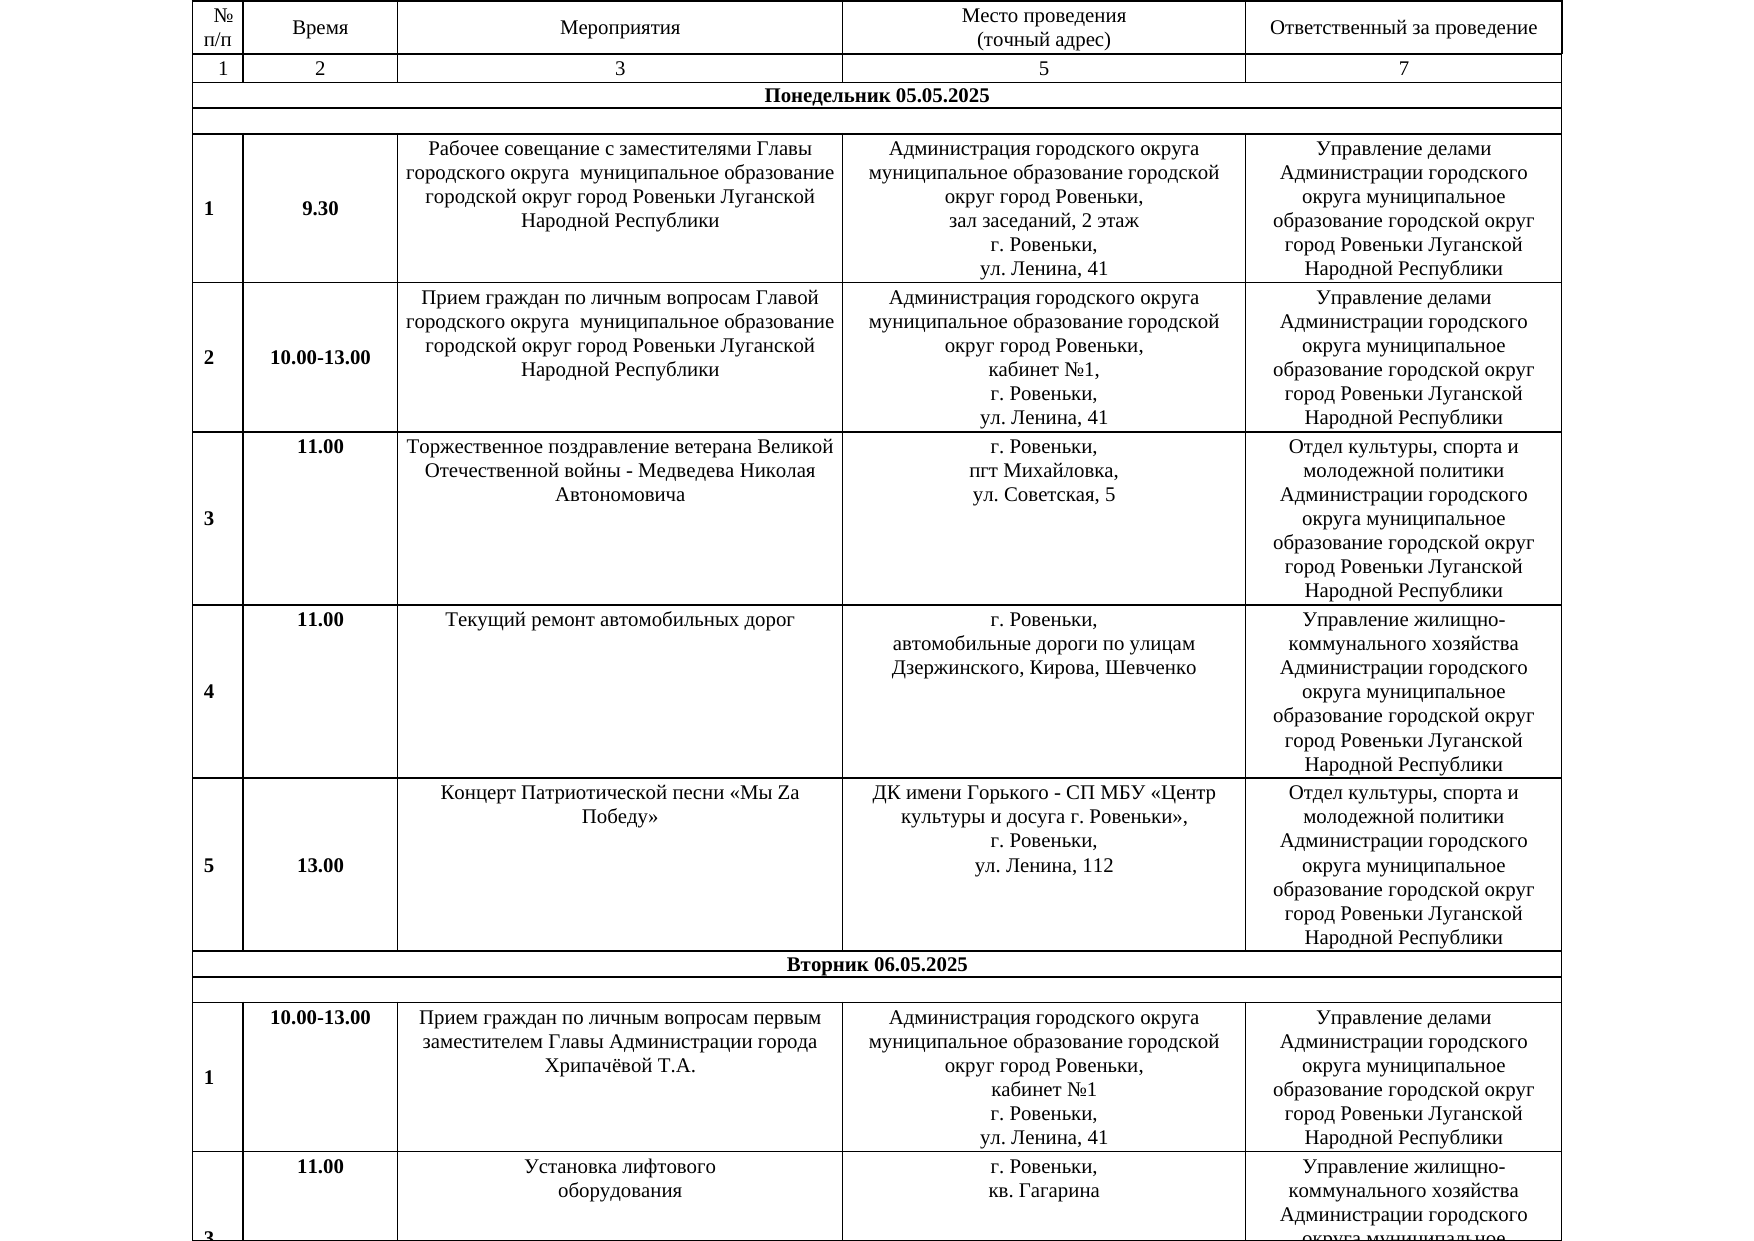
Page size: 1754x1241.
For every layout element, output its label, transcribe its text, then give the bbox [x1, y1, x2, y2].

table_cell Управление жилищно-коммунального хозяйства Администрации городского округа муниципальное образование городской округ город Ровеньки Луганской Народной Республики [1246, 606, 1561, 777]
table_cell Вторник 06.05.2025 [193, 952, 1561, 976]
table_cell Управление делами Администрации городского округа муниципальное образование городской округ город Ровеньки Луганской Народной Республики [1246, 135, 1561, 282]
table_header Место проведения (точный адрес) [843, 2, 1245, 53]
table_cell 5 [843, 55, 1245, 82]
table_cell 7 [1246, 55, 1561, 82]
table_cell [193, 109, 1561, 133]
table_cell Прием граждан по личным вопросам Главой городского округа муниципальное образование городской округ город Ровеньки Луганской Народной Республики [398, 283, 842, 431]
table_cell Установка лифтового оборудования [398, 1152, 842, 1240]
table_cell г. Ровеньки, кв. Гагарина [843, 1152, 1245, 1240]
table_cell Управление делами Администрации городского округа муниципальное образование городской округ город Ровеньки Луганской Народной Республики [1246, 283, 1561, 431]
table_cell Торжественное поздравление ветерана Великой Отечественной войны - Медведева Николая Автономовича [398, 433, 842, 604]
table_cell 3 [193, 433, 242, 604]
table_cell Администрация городского округа муниципальное образование городской округ город Ровеньки, кабинет №1 г. Ровеньки, ул. Ленина, 41 [843, 1003, 1245, 1151]
table_cell Прием граждан по личным вопросам первым заместителем Главы Администрации города Хрипачёвой Т.А. [398, 1003, 842, 1151]
table_cell Понедельник 05.05.2025 [193, 83, 1561, 107]
table_cell Текущий ремонт автомобильных дорог [398, 606, 842, 777]
table_cell 3 [398, 55, 842, 82]
table_cell ДК имени Горького - СП МБУ «Центр культуры и досуга г. Ровеньки», г. Ровеньки, ул. Ленина, 112 [843, 779, 1245, 950]
table_header № п/п [193, 2, 242, 53]
table_cell 11.00 [244, 433, 397, 604]
table_header Время [244, 2, 397, 53]
table_cell Управление делами Администрации городского округа муниципальное образование городской округ город Ровеньки Луганской Народной Республики [1246, 1003, 1561, 1151]
table_cell Администрация городского округа муниципальное образование городской округ город Ровеньки, кабинет №1, г. Ровеньки, ул. Ленина, 41 [843, 283, 1245, 431]
table_cell 2 [244, 55, 397, 82]
table_cell 10.00-13.00 [244, 1003, 397, 1151]
table_cell 11.00 [244, 606, 397, 777]
table_cell Концерт Патриотической песни «Мы Za Победу» [398, 779, 842, 950]
table_cell Управление жилищно-коммунального хозяйства Администрации городского округа муниципальное образование городской округ город Ровеньки Луганской Народной Республики [1246, 1152, 1561, 1240]
table_cell 9.30 [244, 135, 397, 282]
table_cell Отдел культуры, спорта и молодежной политики Администрации городского округа муниципальное образование городской округ город Ровеньки Луганской Народной Республики [1246, 433, 1561, 604]
table_cell [193, 978, 1561, 1002]
table_cell 1 [193, 1003, 242, 1151]
table_header Мероприятия [398, 2, 842, 53]
table_cell г. Ровеньки, автомобильные дороги по улицам Дзержинского, Кирова, Шевченко [843, 606, 1245, 777]
table_cell Администрация городского округа муниципальное образование городской округ город Ровеньки, зал заседаний, 2 этаж г. Ровеньки, ул. Ленина, 41 [843, 135, 1245, 282]
table_cell г. Ровеньки, пгт Михайловка, ул. Советская, 5 [843, 433, 1245, 604]
table_cell 4 [193, 606, 242, 777]
table_header Ответственный за проведение [1246, 2, 1561, 53]
table_cell 2 [193, 283, 242, 431]
table_cell Рабочее совещание с заместителями Главы городского округа муниципальное образование городской округ город Ровеньки Луганской Народной Республики [398, 135, 842, 282]
table_cell 1 [193, 135, 242, 282]
table_cell 1 [193, 55, 242, 82]
table_cell 11.00 [244, 1152, 397, 1240]
table_cell 10.00-13.00 [244, 283, 397, 431]
table_cell Отдел культуры, спорта и молодежной политики Администрации городского округа муниципальное образование городской округ город Ровеньки Луганской Народной Республики [1246, 779, 1561, 950]
table_cell 3 [193, 1152, 242, 1240]
table_cell 5 [193, 779, 242, 950]
table_cell 13.00 [244, 779, 397, 950]
